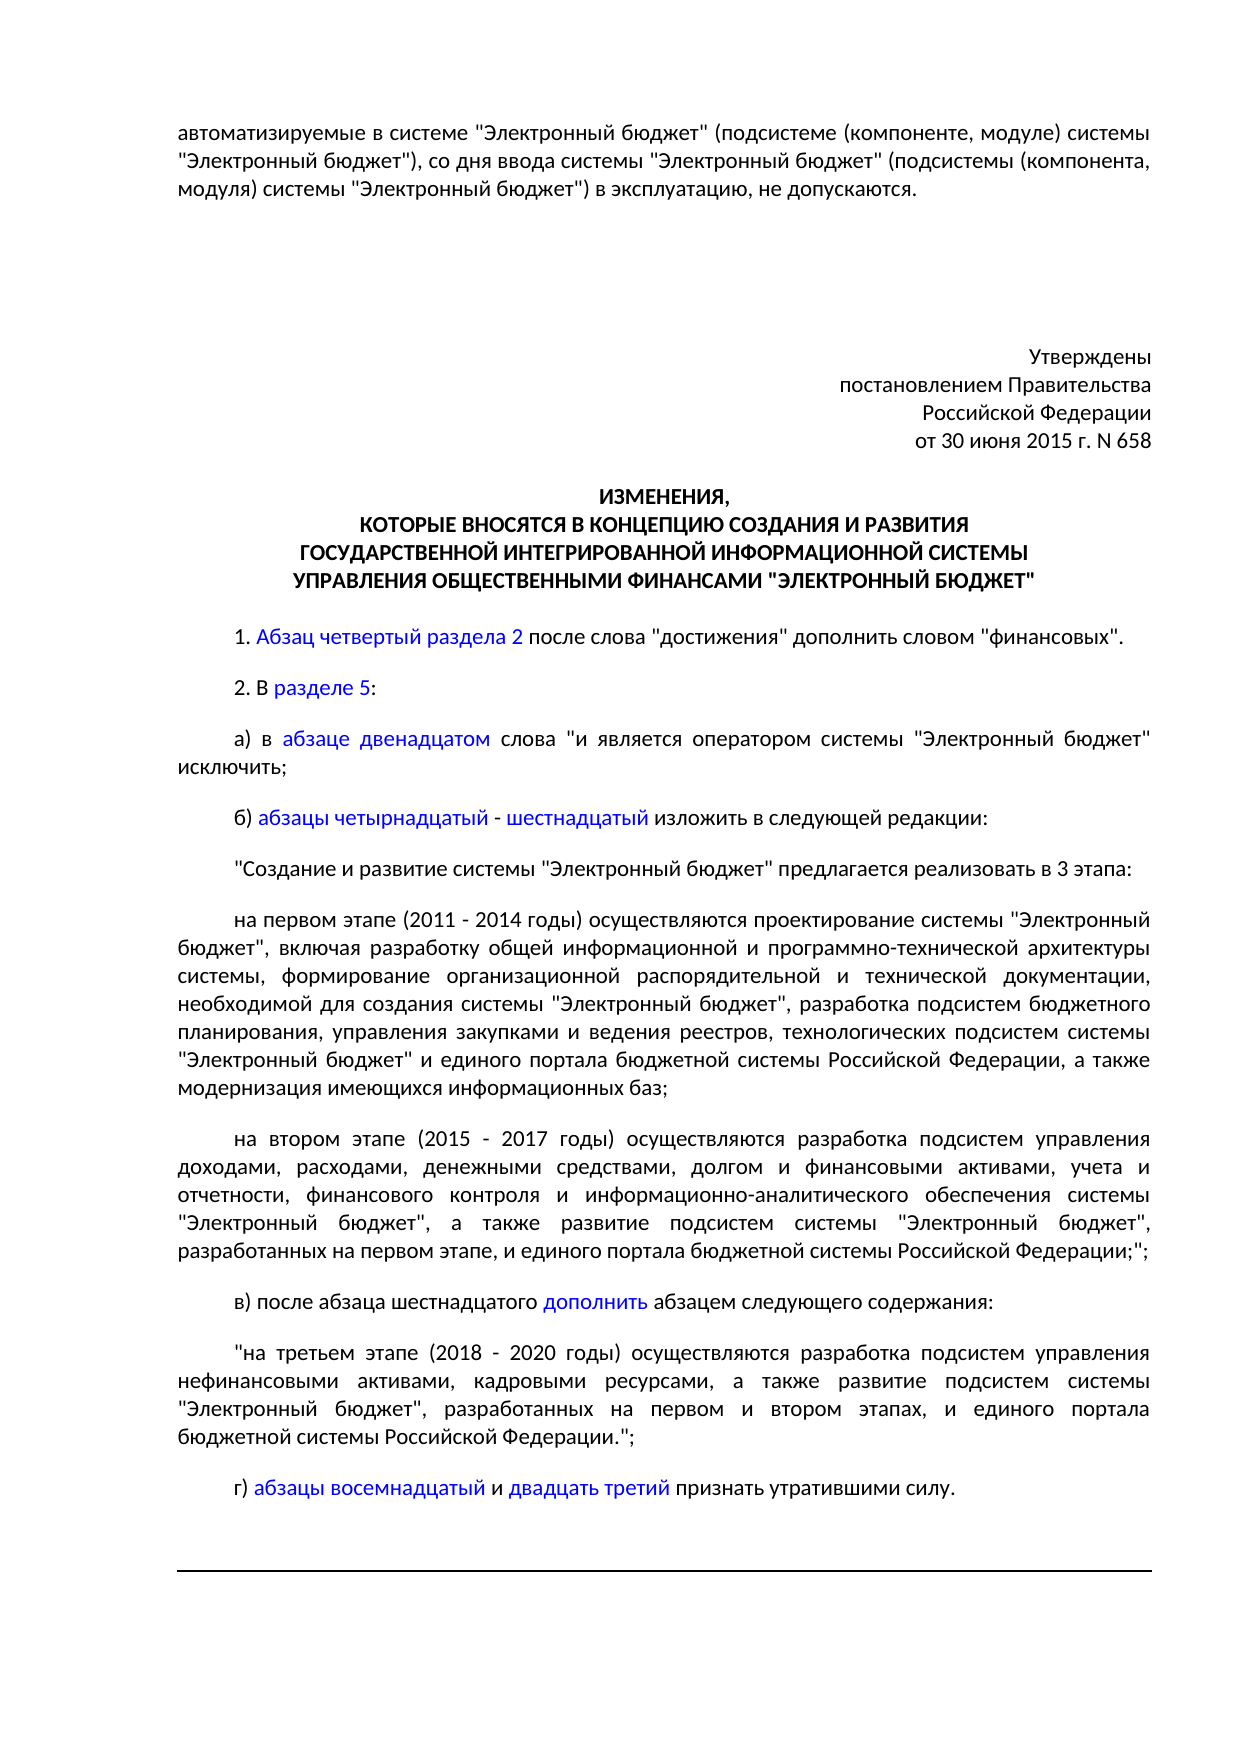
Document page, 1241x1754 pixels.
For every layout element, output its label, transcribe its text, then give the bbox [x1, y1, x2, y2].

text г) абзацы восемнадцатый и двадцать третий признать утратившими силу. [177, 1473, 1152, 1501]
title ГОСУДАРСТВЕННОЙ ИНТЕГРИРОВАННОЙ ИНФОРМАЦИОННОЙ СИСТЕМЫ [177, 538, 1152, 566]
text Утверждены [177, 342, 1152, 370]
text на первом этапе (2011 - 2014 годы) осуществляются проектирование системы "Электронный бюджет", включая разработку общей информационной и программно-технической архитектуры системы, формирование организационной распорядительной и технической документации, необходимой для создания системы "Электронный бюджет", разработка подсистем бюджетного планирования, управления закупками и ведения реестров, технологических подсистем системы "Электронный бюджет" и единого портала бюджетной системы Российской Федерации, а также модернизация имеющихся информационных баз; [177, 905, 1152, 1101]
text 2. В разделе 5: [177, 673, 1152, 701]
title УПРАВЛЕНИЯ ОБЩЕСТВЕННЫМИ ФИНАНСАМИ "ЭЛЕКТРОННЫЙ БЮДЖЕТ" [177, 566, 1152, 594]
text в) после абзаца шестнадцатого дополнить абзацем следующего содержания: [177, 1287, 1152, 1315]
title КОТОРЫЕ ВНОСЯТСЯ В КОНЦЕПЦИЮ СОЗДАНИЯ И РАЗВИТИЯ [177, 510, 1152, 538]
text от 30 июня 2015 г. N 658 [177, 426, 1152, 454]
text а) в абзаце двенадцатом слова "и является оператором системы "Электронный бюджет" исключить; [177, 724, 1152, 780]
text Российской Федерации [177, 398, 1152, 426]
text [177, 118, 1152, 202]
text "Создание и развитие системы "Электронный бюджет" предлагается реализовать в 3 этапа: [177, 854, 1152, 882]
text 1. Абзац четвертый раздела 2 после слова "достижения" дополнить словом "финансовых". [177, 622, 1152, 651]
text "на третьем этапе (2018 - 2020 годы) осуществляются разработка подсистем управления нефинансовыми активами, кадровыми ресурсами, а также развитие подсистем системы "Электронный бюджет", разработанных на первом и втором этапах, и единого портала бюджетной системы Российской Федерации."; [177, 1338, 1152, 1450]
text на втором этапе (2015 - 2017 годы) осуществляются разработка подсистем управления доходами, расходами, денежными средствами, долгом и финансовыми активами, учета и отчетности, финансового контроля и информационно-аналитического обеспечения системы "Электронный бюджет", а также развитие подсистем системы "Электронный бюджет", разработанных на первом этапе, и единого портала бюджетной системы Российской Федерации;"; [177, 1124, 1152, 1264]
title ИЗМЕНЕНИЯ, [177, 482, 1152, 510]
text б) абзацы четырнадцатый - шестнадцатый изложить в следующей редакции: [177, 803, 1152, 831]
text постановлением Правительства [177, 370, 1152, 398]
